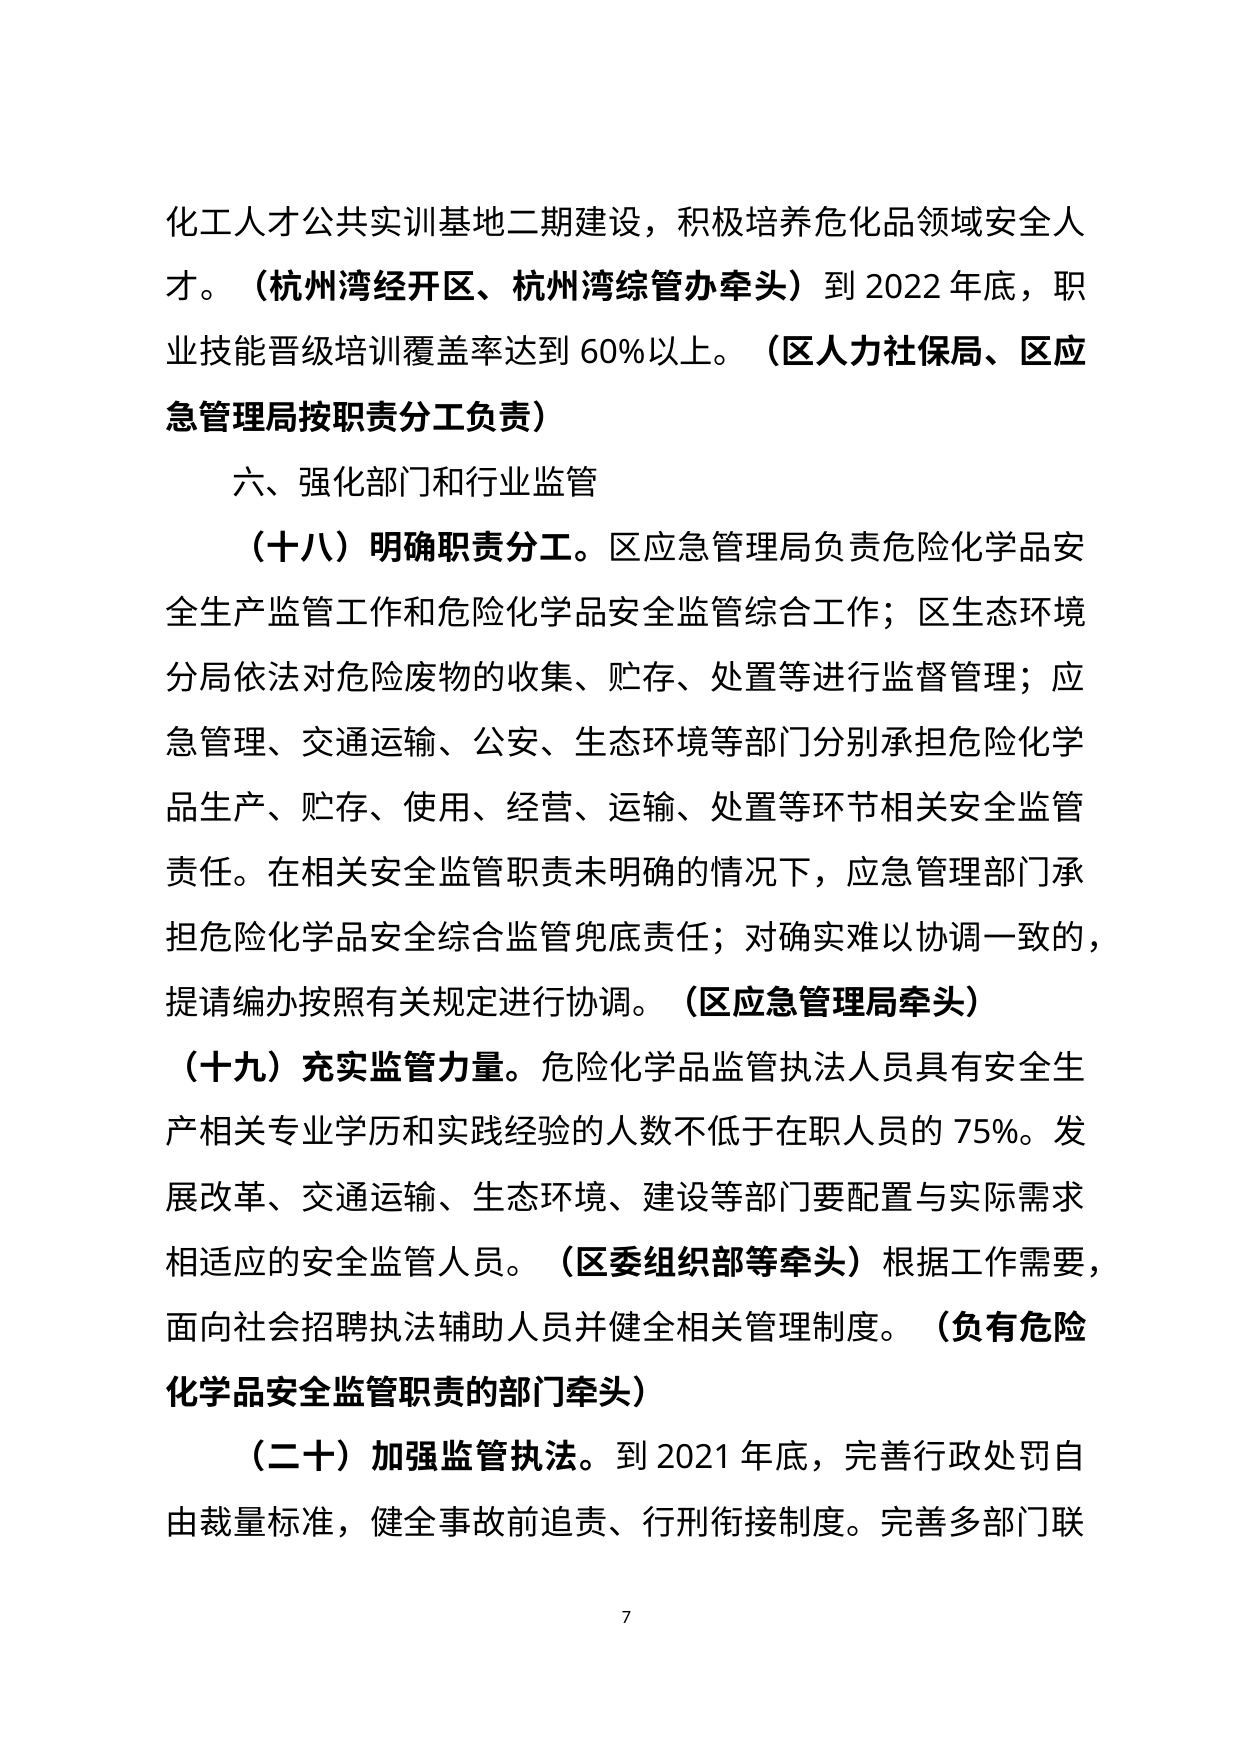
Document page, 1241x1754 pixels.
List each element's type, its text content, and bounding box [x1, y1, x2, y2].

text （十八）明确职责分工。区应急管理局负责危险化学品安全生产监管工作和危险化学品安全监管综合工作；区生态环境分局依法对危险废物的收集、贮存、处置等进行监督管理；应急管理、交通运输、公安、生态环境等部门分别承担危险化学品生产、贮存、使用、经营、运输、处置等环节相关安全监管责任。在相关安全监管职责未明确的情况下，应急管理部门承担危险化学品安全综合监管兜底责任；对确实难以协调一致的，提请编办按照有关规定进行协调。（区应急管理局牵头） [165, 512, 1087, 1032]
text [165, 1422, 1087, 1552]
text （十九）充实监管力量。危险化学品监管执法人员具有安全生产相关专业学历和实践经验的人数不低于在职人员的75%。发展改革、交通运输、生态环境、建设等部门要配置与实际需求相适应的安全监管人员。（区委组织部等牵头）根据工作需要，面向社会招聘执法辅助人员并健全相关管理制度。（负有危险化学品安全监管职责的部门牵头） [165, 1032, 1087, 1422]
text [165, 187, 1087, 447]
text 六、强化部门和行业监管 [165, 447, 1087, 512]
